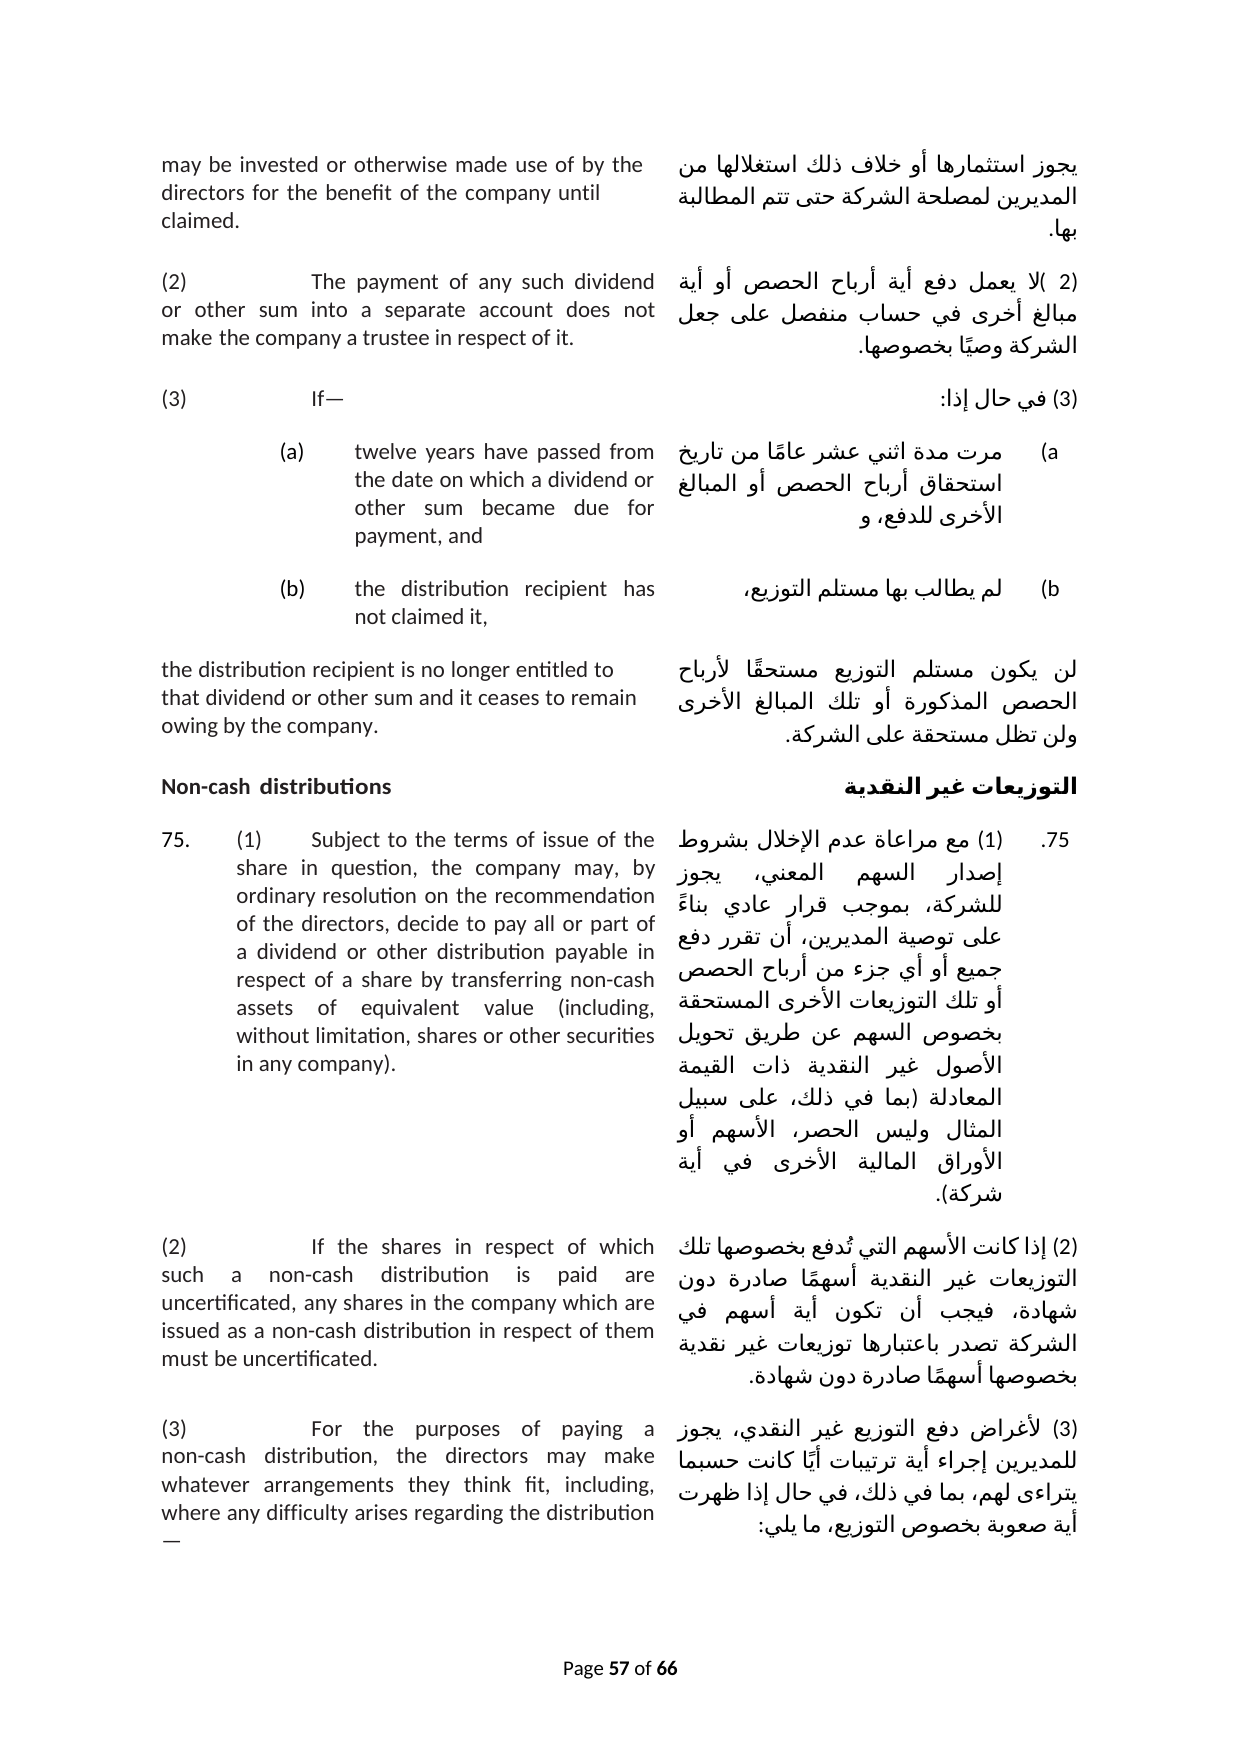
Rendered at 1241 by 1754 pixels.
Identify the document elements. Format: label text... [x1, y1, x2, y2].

table_cell (3) For the purposes of paying a non-cash distribution, the directors may make whatever arrangements they think fit, including, where any difficulty arises regarding the distribution— [150, 1414, 666, 1579]
table_cell لن يكون مستلم التوزيع مستحقًا لأرباح الحصص المذكورة أو تلك المبالغ الأخرى ولن تظل مستحقة على الشركة. [666, 655, 1089, 772]
table_cell التوزيعات غير النقدية [666, 773, 1089, 825]
table_cell the distribution recipient is no longer entitled to that dividend or other sum and it ceases to remain owing by the company. [150, 655, 666, 772]
table_cell (3) If— [150, 384, 666, 437]
table_cell (3) في حال إذا: [666, 384, 1089, 437]
table_cell the distribution recipient has not claimed it, [150, 574, 666, 655]
table_cell (1) Subject to the terms of issue of the share in question, the company may, by ordinary resolution on the recommendation of the directors, decide to pay all or part of a dividend or other distribution payable in respect of a share by transferring non-cash assets of equivalent value (including, without limitation, shares or other securities in any company). [150, 825, 666, 1232]
table_cell (2) The payment of any such dividend or other sum into a separate account does not make the company a trustee in respect of it. [150, 267, 666, 384]
table_cell (3) لأغراض دفع التوزيع غير النقدي، يجوز للمديرين إجراء أية ترتيبات أيًا كانت حسبما يتراءى لهم، بما في ذلك، في حال إذا ظهرت أية صعوبة بخصوص التوزيع، ما يلي: [666, 1414, 1089, 1579]
table_cell may be invested or otherwise made use of by the directors for the benefit of the company until claimed. [150, 150, 666, 267]
table_cell لم يطالب بها مستلم التوزيع، [666, 574, 1089, 655]
table_cell يجوز استثمارها أو خلاف ذلك استغلالها من المديرين لمصلحة الشركة حتى تتم المطالبة بها. [666, 150, 1089, 267]
table_cell (2) إذا كانت الأسهم التي تُدفع بخصوصها تلك التوزيعات غير النقدية أسهمًا صادرة دون شهادة، فيجب أن تكون أية أسهم في الشركة تصدر باعتبارها توزيعات غير نقدية بخصوصها أسهمًا صادرة دون شهادة. [666, 1232, 1089, 1414]
table_cell (2) If the shares in respect of which such a non-cash distribution is paid are uncertificated, any shares in the company which are issued as a non-cash distribution in respect of them must be uncertificated. [150, 1232, 666, 1414]
table_cell (2) لا يعمل دفع أية أرباح الحصص أو أية مبالغ أخرى في حساب منفصل على جعل الشركة وصيًا بخصوصها. [666, 267, 1089, 384]
table_cell (1) مع مراعاة عدم الإخلال بشروط إصدار السهم المعني، يجوز للشركة، بموجب قرار عادي بناءً على توصية المديرين، أن تقرر دفع جميع أو أي جزء من أرباح الحصص أو تلك التوزيعات الأخرى المستحقة بخصوص السهم عن طريق تحويل الأصول غير النقدية ذات القيمة المعادلة (بما في ذلك، على سبيل المثال وليس الحصر، الأسهم أو الأوراق المالية الأخرى في أية شركة). [666, 825, 1089, 1232]
table_cell مرت مدة اثني عشر عامًا من تاريخ استحقاق أرباح الحصص أو المبالغ الأخرى للدفع، و [666, 437, 1089, 574]
table_cell twelve years have passed from the date on which a dividend or other sum became due for payment, and [150, 437, 666, 574]
table_cell Non-cash distributions [150, 773, 666, 825]
